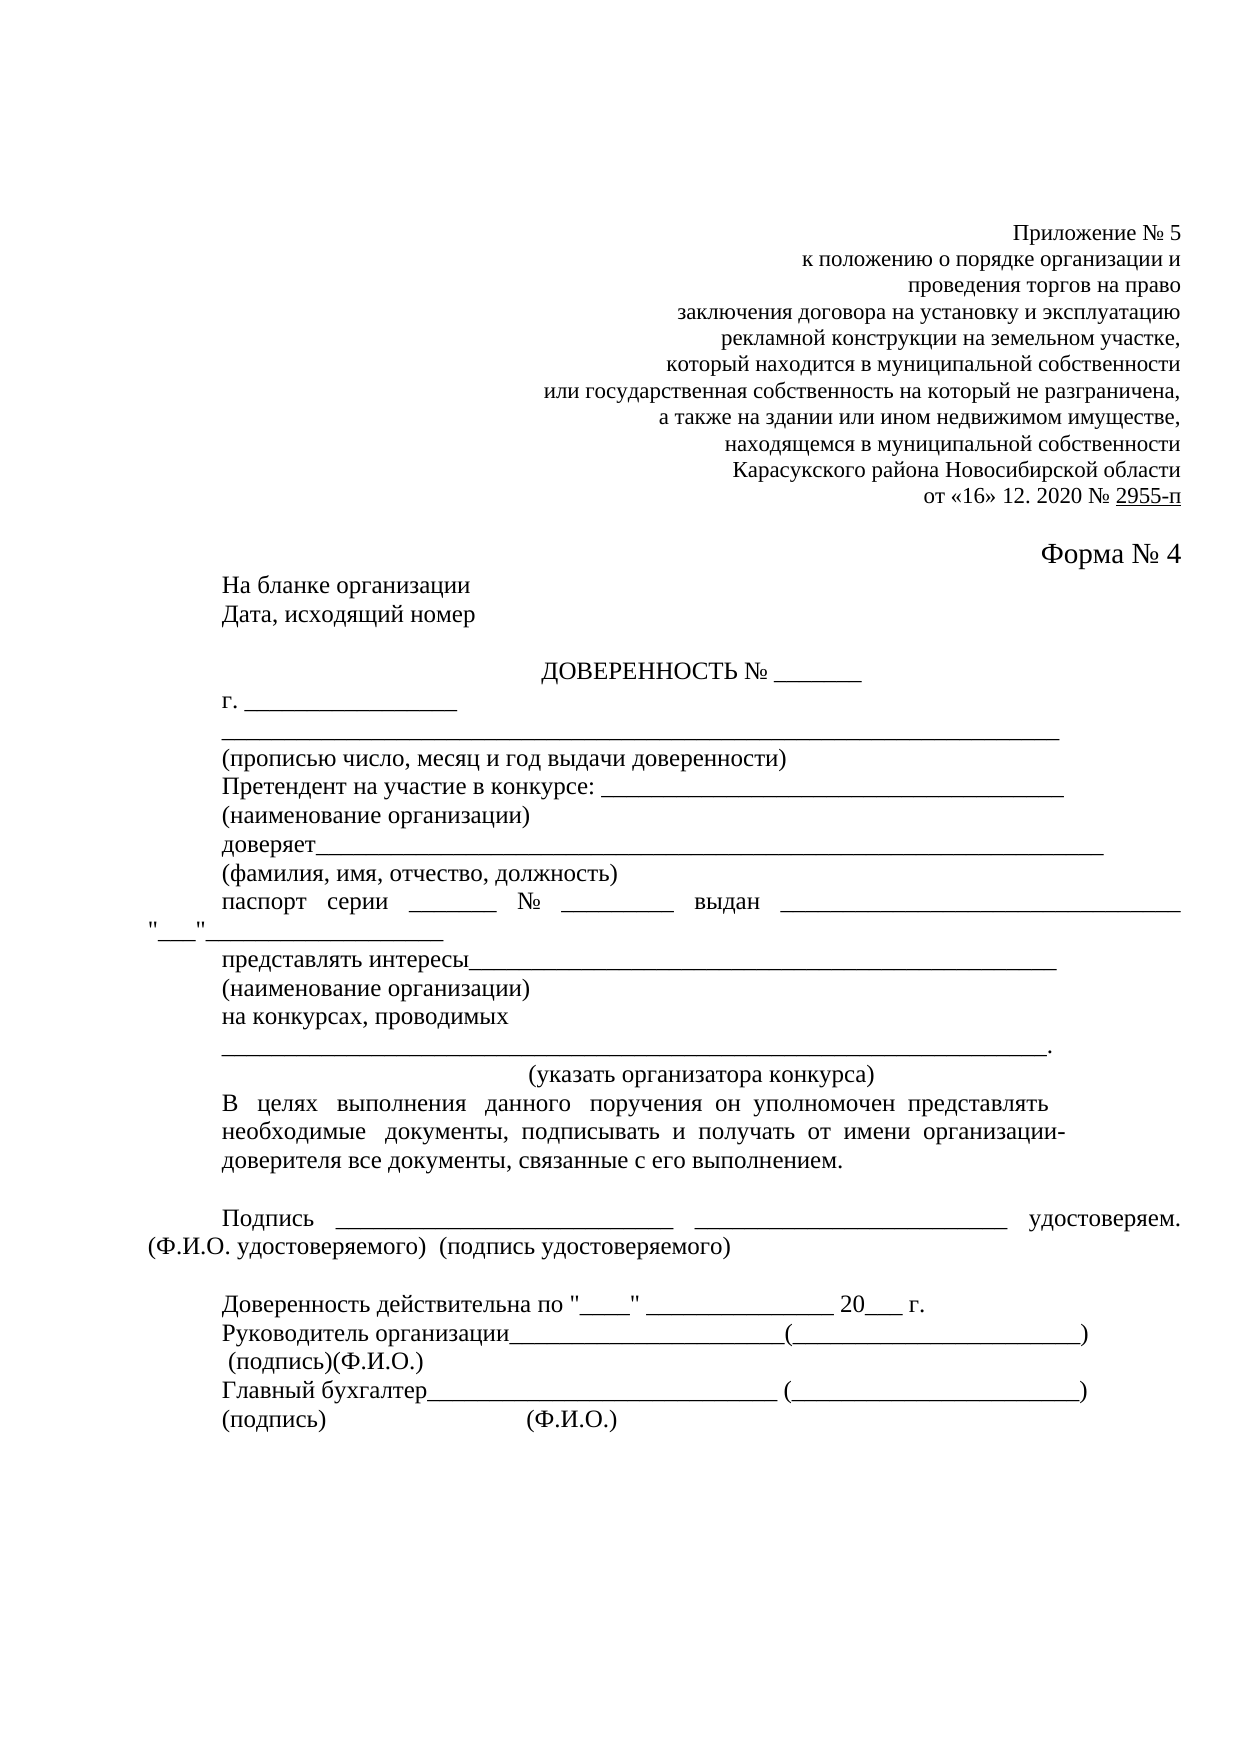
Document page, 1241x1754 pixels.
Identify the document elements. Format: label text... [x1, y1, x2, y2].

text (наименование организации) [148, 973, 1181, 1001]
text к положению о порядке организации и [148, 245, 1181, 271]
text представлять интересы_______________________________________________ [148, 944, 1181, 973]
text проведения торгов на право [148, 271, 1181, 298]
text Подпись ___________________________ _________________________ удостоверяем.(Ф.И.О. удостоверяемого) (подпись удостоверяемого) [148, 1203, 1181, 1260]
text (указать организатора конкурса) [148, 1059, 1181, 1088]
text который находится в муниципальной собственности [148, 351, 1181, 377]
text Руководитель организации______________________(_______________________) [148, 1318, 1181, 1346]
text заключения договора на установку и эксплуатацию [148, 298, 1181, 324]
text На бланке организации [148, 570, 1181, 599]
text Доверенность действительна по "____" _______________ 20___ г. [148, 1289, 1181, 1318]
text (прописью число, месяц и год выдачи доверенности) [148, 743, 1181, 771]
text ДОВЕРЕННОСТЬ № _______ [148, 656, 1181, 685]
text г. _________________ [148, 685, 1181, 714]
text Претендент на участие в конкурсе: _____________________________________ [148, 771, 1181, 800]
text паспорт серии _______ № _________ выдан ________________________________ "___"___________________ [148, 886, 1181, 944]
text В целях выполнения данного поручения он уполномочен представлять [148, 1088, 1181, 1116]
text рекламной конструкции на земельном участке, [148, 324, 1181, 351]
text Дата, исходящий номер [148, 599, 1181, 628]
text находящемся в муниципальной собственности [148, 429, 1181, 456]
text Приложение № 5 [148, 219, 1181, 245]
text __________________________________________________________________. [148, 1030, 1181, 1059]
text доверителя все документы, связанные с его выполнением. [148, 1145, 1181, 1174]
text от «16» 12. 2020 № 2955-п [148, 482, 1181, 509]
text (наименование организации) [148, 800, 1181, 829]
text Главный бухгалтер____________________________ (_______________________) [148, 1375, 1181, 1404]
text доверяет_______________________________________________________________ [148, 829, 1181, 858]
text необходимые документы, подписывать и получать от имени организации- [148, 1116, 1181, 1145]
text на конкурсах, проводимых [148, 1001, 1181, 1030]
text а также на здании или ином недвижимом имуществе, [148, 403, 1181, 429]
text или государственная собственность на который не разграничена, [148, 377, 1181, 403]
text Карасукского района Новосибирской области [148, 456, 1181, 482]
text (подпись) (Ф.И.О.) [148, 1404, 1181, 1433]
text Форма № 4 [148, 537, 1181, 570]
text (подпись)(Ф.И.О.) [148, 1346, 1181, 1375]
text ___________________________________________________________________ [148, 714, 1181, 743]
text (фамилия, имя, отчество, должность) [148, 858, 1181, 886]
